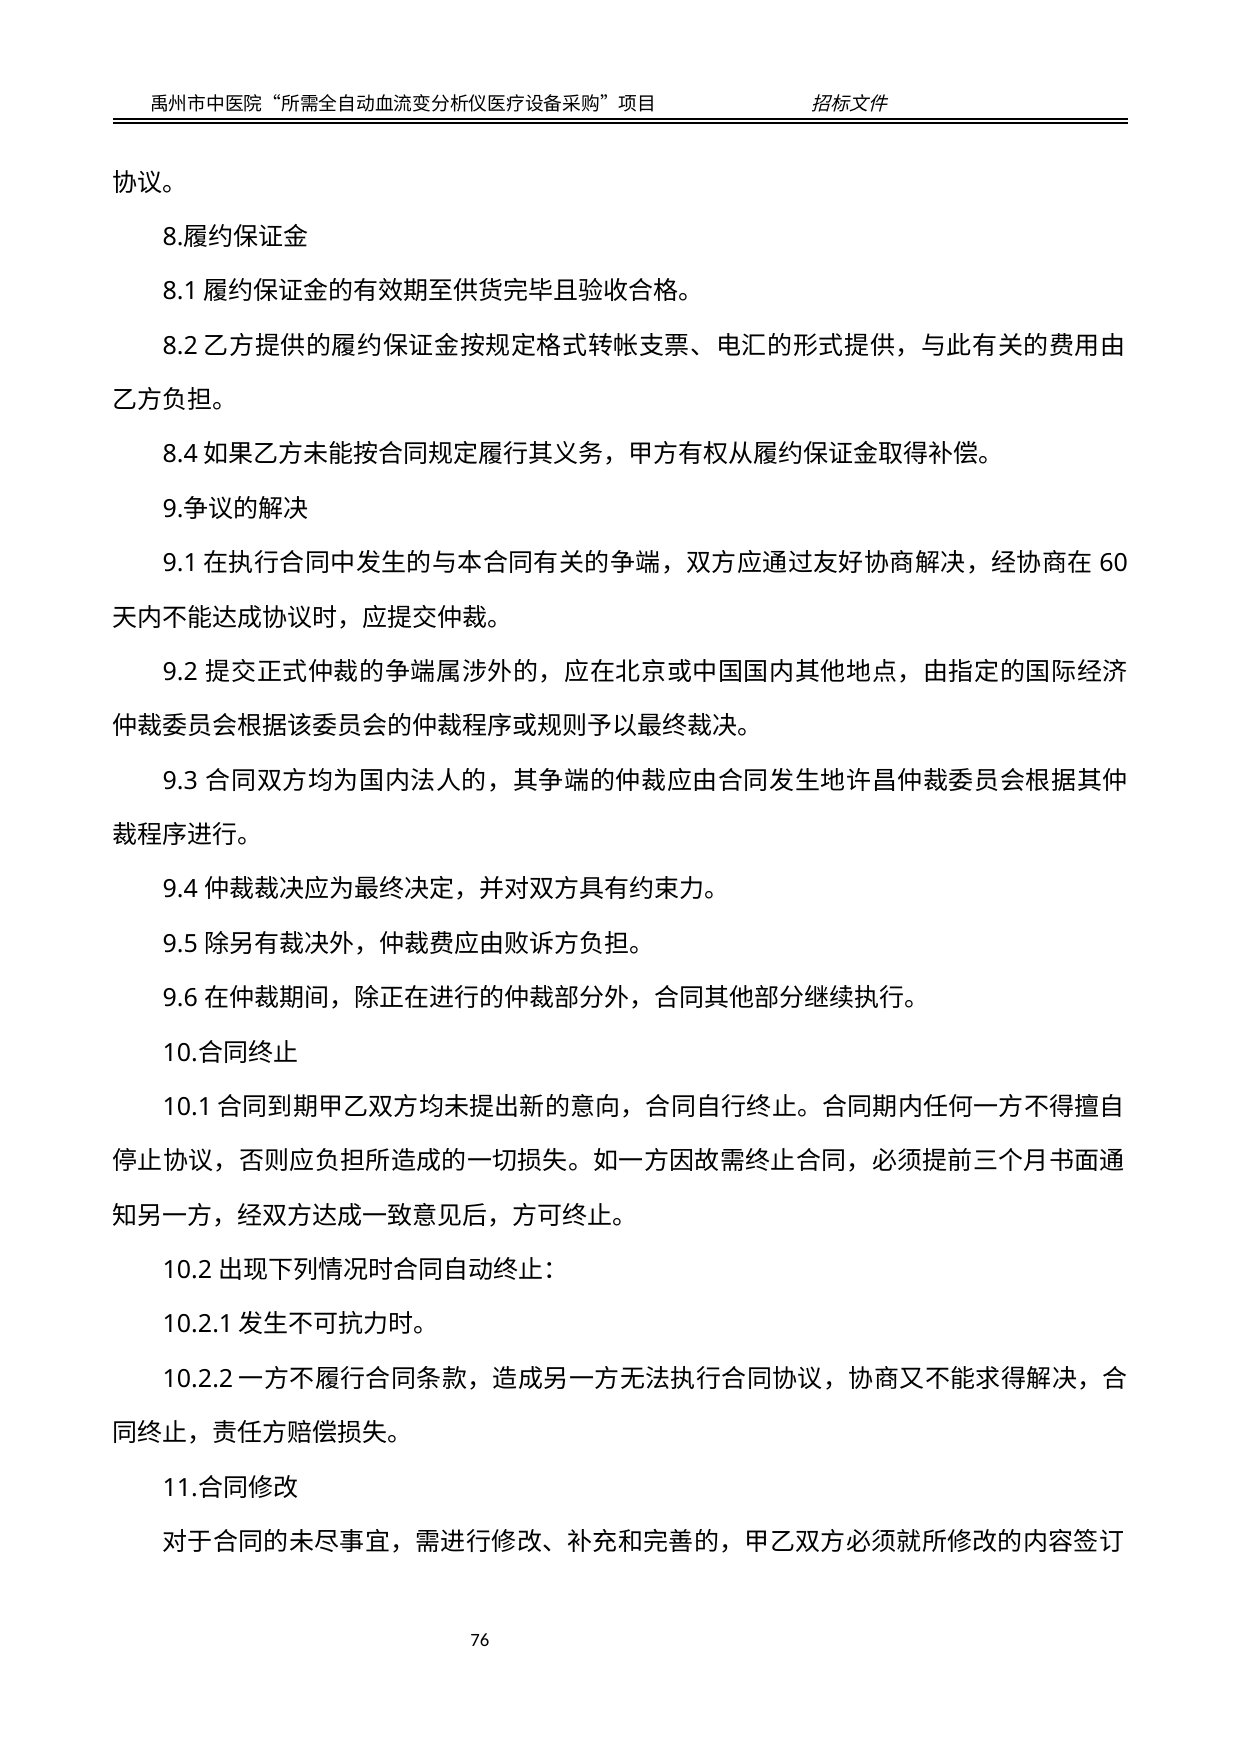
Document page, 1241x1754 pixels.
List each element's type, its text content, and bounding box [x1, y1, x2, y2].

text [112, 1521, 1128, 1558]
text 9.5 除另有裁决外，仲裁费应由败诉方负担。 [112, 923, 1128, 959]
text 9.2 提交正式仲裁的争端属涉外的，应在北京或中国国内其他地点，由指定的国际经济仲裁委员会根据该委员会的仲裁程序或规则予以最终裁决。 [112, 651, 1128, 742]
text 8.2乙方提供的履约保证金按规定格式转帐支票、电汇的形式提供，与此有关的费用由乙方负担。 [112, 325, 1128, 416]
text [112, 162, 1128, 198]
text 8.履约保证金 [112, 216, 1128, 253]
text 10.2 出现下列情况时合同自动终止： [112, 1249, 1128, 1286]
text 11.合同修改 [112, 1467, 1128, 1503]
text 9.4 仲裁裁决应为最终决定，并对双方具有约束力。 [112, 869, 1128, 905]
text 10.合同终止 [112, 1032, 1128, 1068]
text 8.4如果乙方未能按合同规定履行其义务，甲方有权从履约保证金取得补偿。 [112, 434, 1128, 470]
text 10.2.2一方不履行合同条款，造成另一方无法执行合同协议，协商又不能求得解决，合同终止，责任方赔偿损失。 [112, 1358, 1128, 1449]
text 9.1在执行合同中发生的与本合同有关的争端，双方应通过友好协商解决，经协商在 60天内不能达成协议时，应提交仲裁。 [112, 543, 1128, 633]
text 10.1合同到期甲乙双方均未提出新的意向，合同自行终止。合同期内任何一方不得擅自停止协议，否则应负担所造成的一切损失。如一方因故需终止合同，必须提前三个月书面通知另一方，经双方达成一致意见后，方可终止。 [112, 1086, 1128, 1231]
text 9.争议的解决 [112, 488, 1128, 524]
text 9.3 合同双方均为国内法人的，其争端的仲裁应由合同发生地许昌仲裁委员会根据其仲裁程序进行。 [112, 760, 1128, 851]
text 9.6 在仲裁期间，除正在进行的仲裁部分外，合同其他部分继续执行。 [112, 978, 1128, 1014]
text 8.1履约保证金的有效期至供货完毕且验收合格。 [112, 271, 1128, 307]
text 10.2.1发生不可抗力时。 [112, 1304, 1128, 1340]
